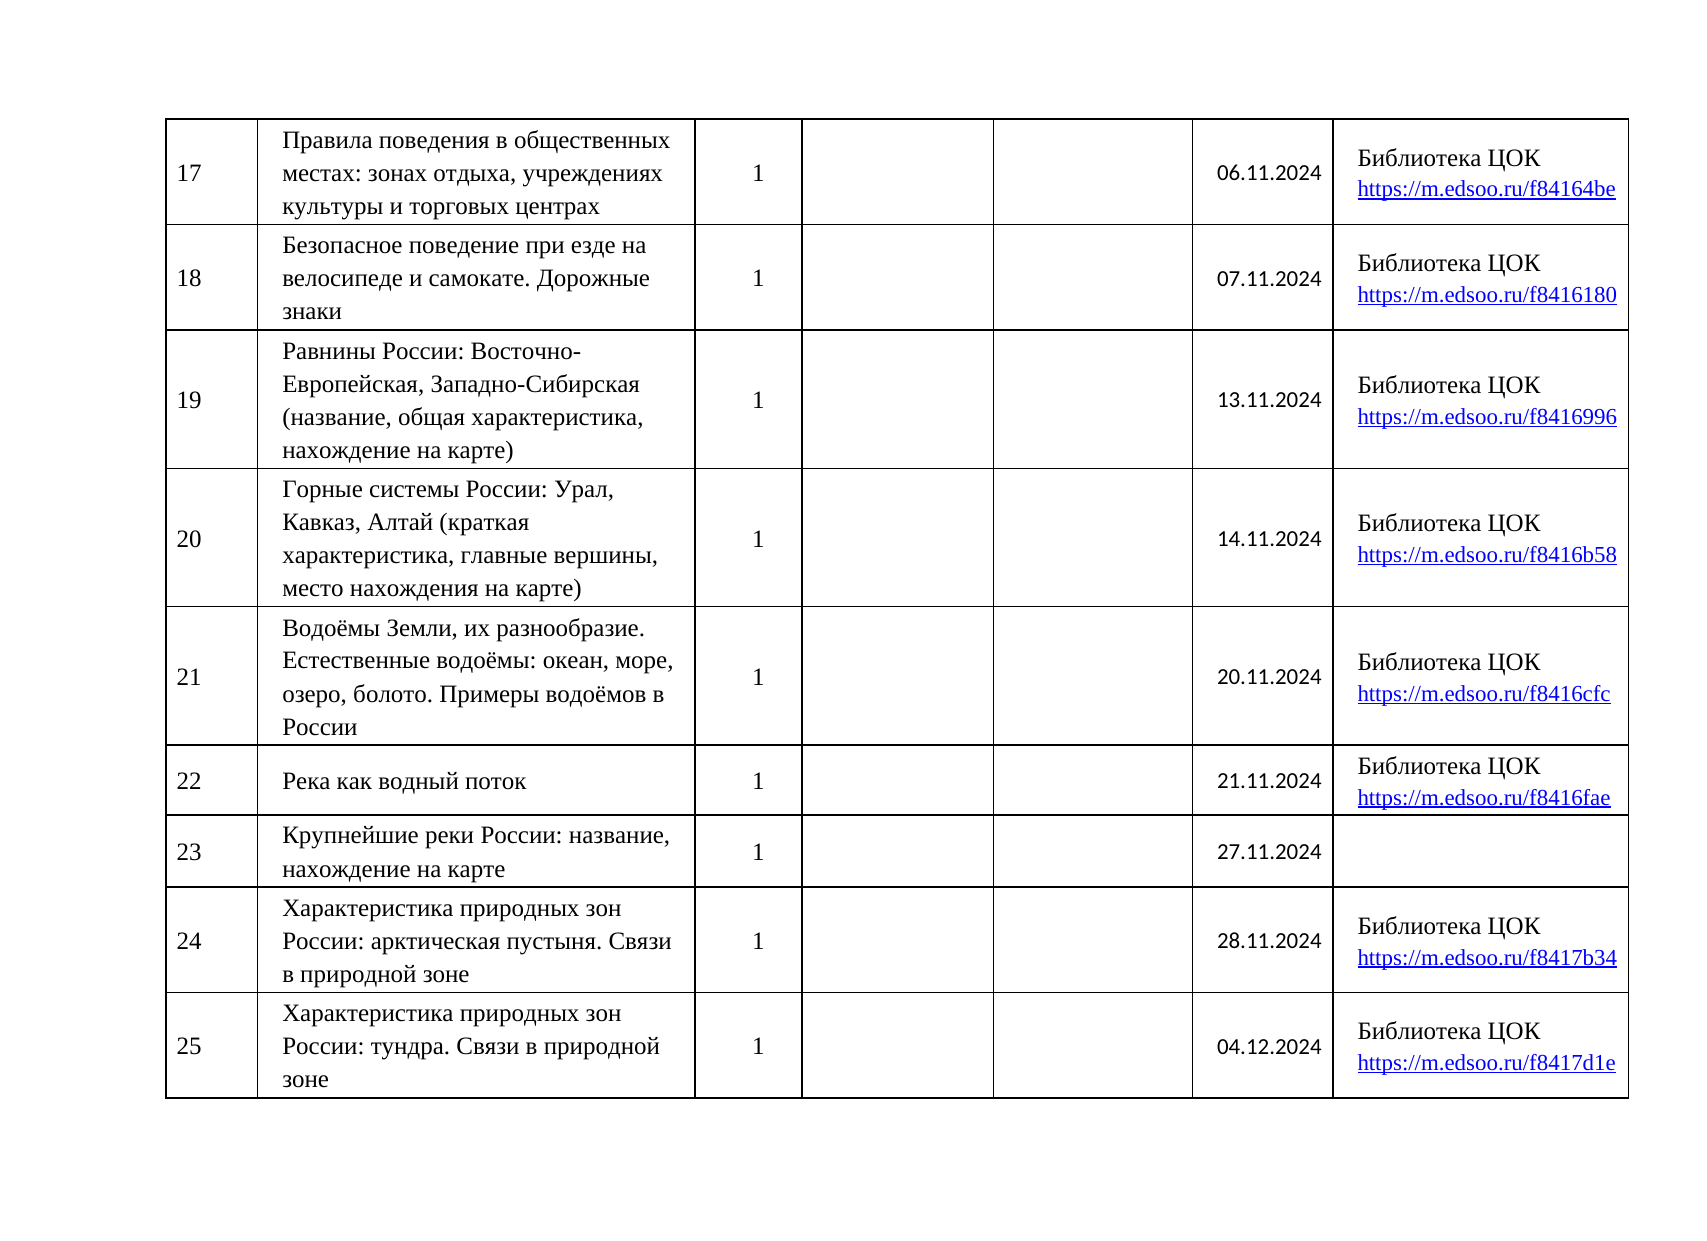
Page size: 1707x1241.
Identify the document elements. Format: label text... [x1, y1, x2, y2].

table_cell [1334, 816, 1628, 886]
table_cell [994, 120, 1192, 223]
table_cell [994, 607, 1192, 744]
table_cell [803, 225, 993, 329]
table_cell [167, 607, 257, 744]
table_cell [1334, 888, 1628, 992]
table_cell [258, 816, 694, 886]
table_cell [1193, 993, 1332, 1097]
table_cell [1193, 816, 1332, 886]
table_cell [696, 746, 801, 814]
table_cell Безопасное поведение при езде на велосипеде и самокате. Дорожные знаки [258, 225, 694, 329]
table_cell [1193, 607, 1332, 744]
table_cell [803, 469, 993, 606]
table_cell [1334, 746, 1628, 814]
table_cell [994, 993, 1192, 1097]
table_cell Библиотека ЦОК https://m.edsoo.ru/f8416996 [1334, 331, 1628, 467]
table_cell [994, 225, 1192, 329]
table_cell Горные системы России: Урал, Кавказ, Алтай (краткая характеристика, главные вершины, место нахождения на карте) [258, 469, 694, 606]
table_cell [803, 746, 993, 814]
table_cell Библиотека ЦОК https://m.edsoo.ru/f84164be [1334, 120, 1628, 223]
table_cell 18 [167, 225, 257, 329]
table_cell 1 [696, 331, 801, 467]
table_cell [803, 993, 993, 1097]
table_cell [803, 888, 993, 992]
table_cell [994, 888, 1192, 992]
table_cell 06.11.2024 [1193, 120, 1332, 223]
table_cell [994, 331, 1192, 467]
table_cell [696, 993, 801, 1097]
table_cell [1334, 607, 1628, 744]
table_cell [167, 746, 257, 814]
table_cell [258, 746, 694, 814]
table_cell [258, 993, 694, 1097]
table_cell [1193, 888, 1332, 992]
table_cell 13.11.2024 [1193, 331, 1332, 467]
table_cell Библиотека ЦОК https://m.edsoo.ru/f8416180 [1334, 225, 1628, 329]
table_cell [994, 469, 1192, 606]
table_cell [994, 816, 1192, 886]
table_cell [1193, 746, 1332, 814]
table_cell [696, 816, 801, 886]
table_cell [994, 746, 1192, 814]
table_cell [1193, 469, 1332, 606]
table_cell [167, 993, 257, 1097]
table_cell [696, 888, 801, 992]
table_cell Правила поведения в общественных местах: зонах отдыха, учреждениях культуры и торговых центрах [258, 120, 694, 223]
table_cell [803, 331, 993, 467]
table_cell 07.11.2024 [1193, 225, 1332, 329]
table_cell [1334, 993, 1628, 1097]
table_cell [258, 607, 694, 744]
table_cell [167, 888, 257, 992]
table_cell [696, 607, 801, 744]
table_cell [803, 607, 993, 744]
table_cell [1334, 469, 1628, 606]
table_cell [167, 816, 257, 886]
table_cell 20 [167, 469, 257, 606]
table_cell [803, 120, 993, 223]
table_cell 17 [167, 120, 257, 223]
table_cell 1 [696, 225, 801, 329]
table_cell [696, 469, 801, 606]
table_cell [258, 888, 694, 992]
table_cell Равнины России: Восточно-Европейская, Западно-Сибирская (название, общая характеристика, нахождение на карте) [258, 331, 694, 467]
table_cell 1 [696, 120, 801, 223]
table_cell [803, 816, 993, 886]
table_cell 19 [167, 331, 257, 467]
